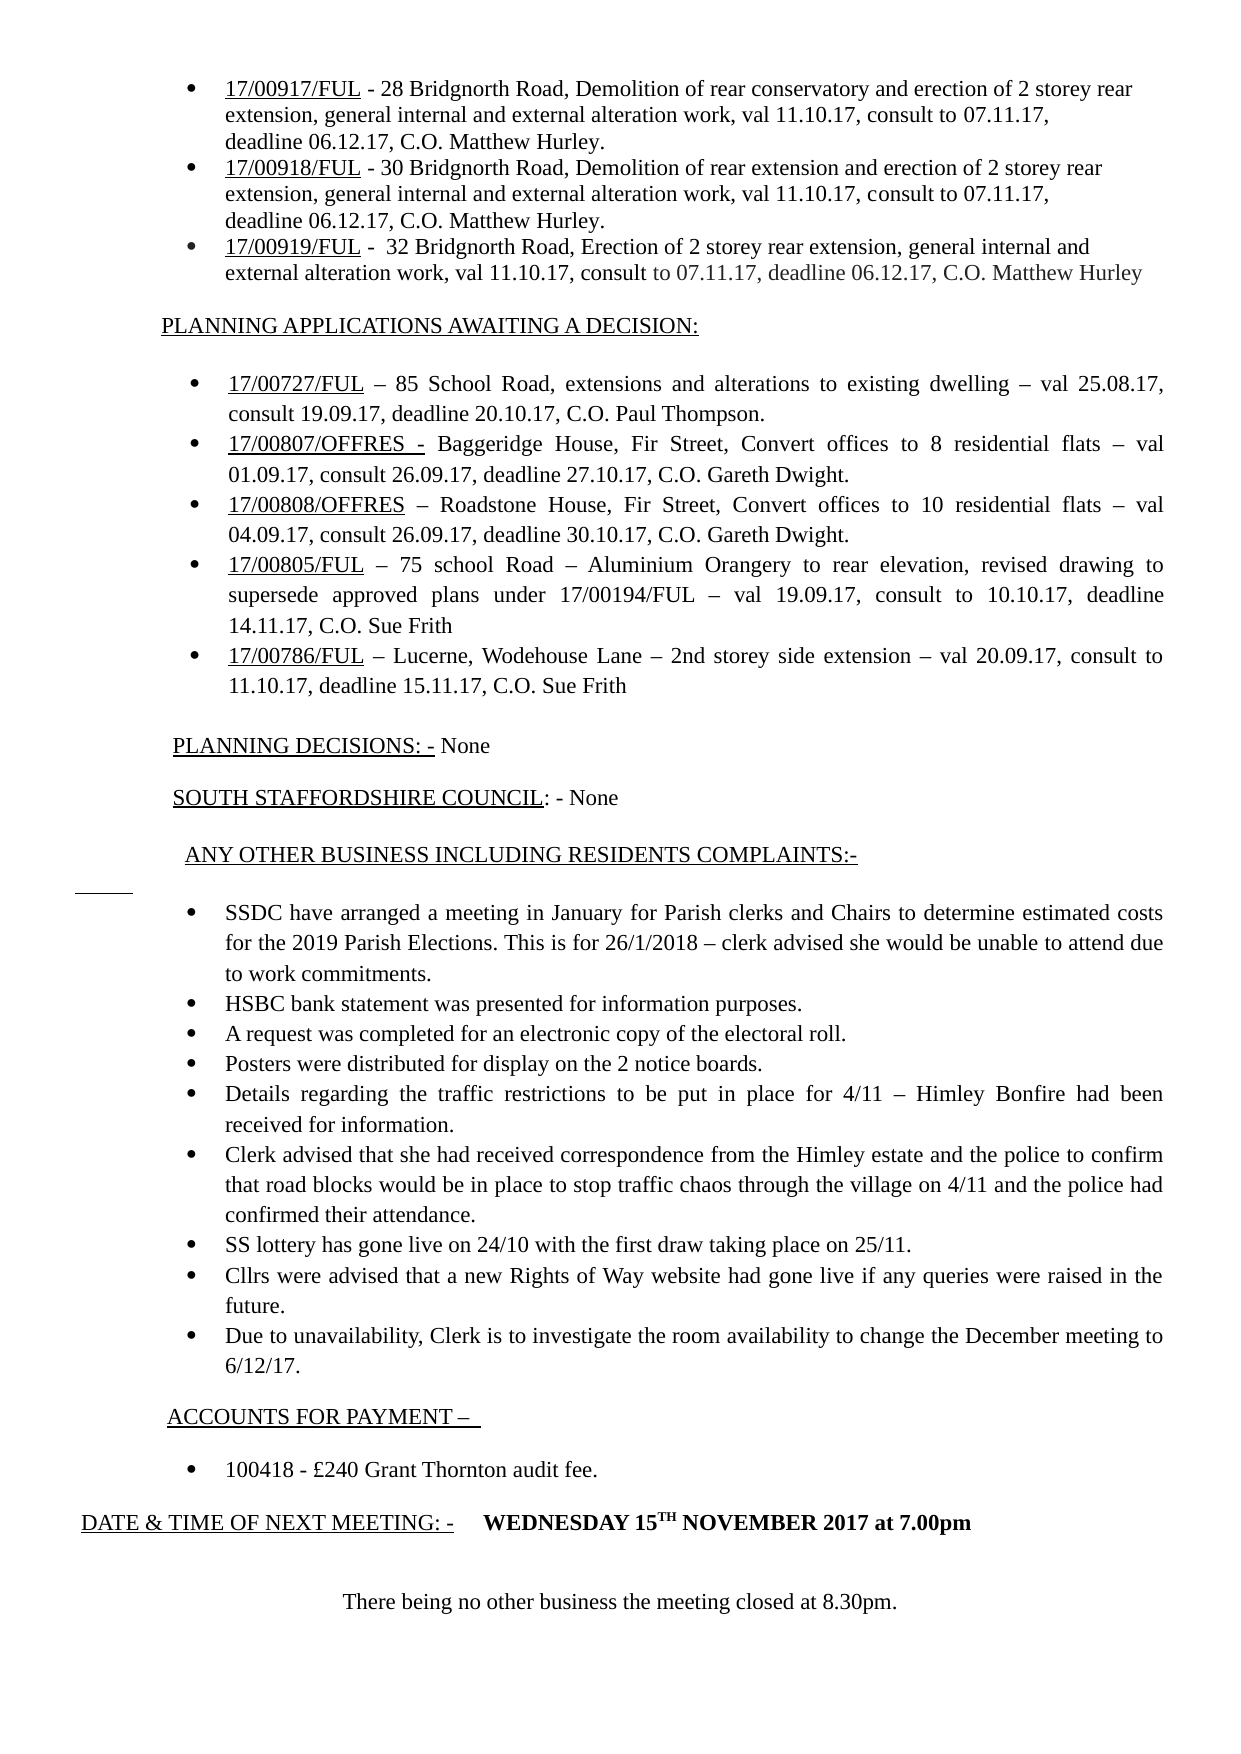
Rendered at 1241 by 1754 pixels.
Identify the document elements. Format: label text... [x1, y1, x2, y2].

list SOUTH STAFFORDSHIRE COUNCIL: - None [75, 783, 1165, 810]
list 17/00808/OFFRES – Roadstone House, Fir Street, Convert offices to 10 residential flats – val 04.09.17, consult 26.09.17, deadline 30.10.17, C.O. Gareth Dwight. [191, 491, 1165, 547]
list Clerk advised that she had received correspondence from the Himley estate and the police to confirm that road blocks would be in place to stop traffic chaos through the village on 4/11 and the police had confirmed their attendance. [187, 1141, 1165, 1228]
list 17/00805/FUL – 75 school Road – Aluminium Orangery to rear elevation, revised drawing to supersede approved plans under 17/00194/FUL – val 19.09.17, consult to 10.10.17, deadline 14.11.17, C.O. Sue Frith [191, 551, 1165, 638]
list Due to unavailability, Clerk is to investigate the room availability to change the December meeting to 6/12/17. [187, 1322, 1165, 1379]
text ACCOUNTS FOR PAYMENT – [75, 1403, 1165, 1430]
list 17/00786/FUL – Lucerne, Wodehouse Lane – 2nd storey side extension – val 20.09.17, consult to 11.10.17, deadline 15.11.17, C.O. Sue Frith [191, 642, 1165, 698]
list 17/00917/FUL - 28 Bridgnorth Road, Demolition of rear conservatory and erection of 2 storey rear extension, general internal and external alteration work, val 11.10.17, consult to 07.11.17, deadline 06.12.17, C.O. Matthew Hurley. [187, 75, 1165, 154]
list A request was completed for an electronic copy of the electoral roll. [187, 1020, 1165, 1046]
list 17/00918/FUL - 30 Bridgnorth Road, Demolition of rear extension and erection of 2 storey rear extension, general internal and external alteration work, val 11.10.17, consult to 07.11.17, deadline 06.12.17, C.O. Matthew Hurley. [187, 154, 1165, 233]
list 17/00919/FUL - 32 Bridgnorth Road, Erection of 2 storey rear extension, general internal and external alteration work, val 11.10.17, consult to 07.11.17, deadline 06.12.17, C.O. Matthew Hurley [187, 233, 1165, 286]
list 100418 - £240 Grant Thornton audit fee. [187, 1456, 1165, 1482]
list Details regarding the traffic restrictions to be put in place for 4/11 – Himley Bonfire had been received for information. [187, 1080, 1165, 1137]
text PLANNING DECISIONS: - None [75, 732, 1165, 759]
list HSBC bank statement was presented for information purposes. [187, 990, 1165, 1016]
text There being no other business the meeting closed at 8.30pm. [75, 1588, 1165, 1614]
list ANY OTHER BUSINESS INCLUDING RESIDENTS COMPLAINTS:- [75, 841, 1165, 868]
list SSDC have arranged a meeting in January for Parish clerks and Chairs to determine estimated costs for the 2019 Parish Elections. This is for 26/1/2018 – clerk advised she would be unable to attend due to work commitments. [187, 899, 1165, 986]
list SS lottery has gone live on 24/10 with the first draw taking place on 25/11. [187, 1231, 1165, 1258]
list 17/00807/OFFRES - Baggeridge House, Fir Street, Convert offices to 8 residential flats – val 01.09.17, consult 26.09.17, deadline 27.10.17, C.O. Gareth Dwight. [191, 430, 1165, 487]
text DATE & TIME OF NEXT MEETING: - WEDNESDAY 15TH NOVEMBER 2017 at 7.00pm [75, 1509, 1165, 1535]
list Cllrs were advised that a new Rights of Way website had gone live if any queries were raised in the future. [187, 1262, 1165, 1318]
list 17/00727/FUL – 85 School Road, extensions and alterations to existing dwelling – val 25.08.17, consult 19.09.17, deadline 20.10.17, C.O. Paul Thompson. [191, 370, 1165, 427]
list Posters were distributed for display on the 2 notice boards. [187, 1050, 1165, 1077]
text PLANNING APPLICATIONS AWAITING A DECISION: [75, 312, 1165, 338]
